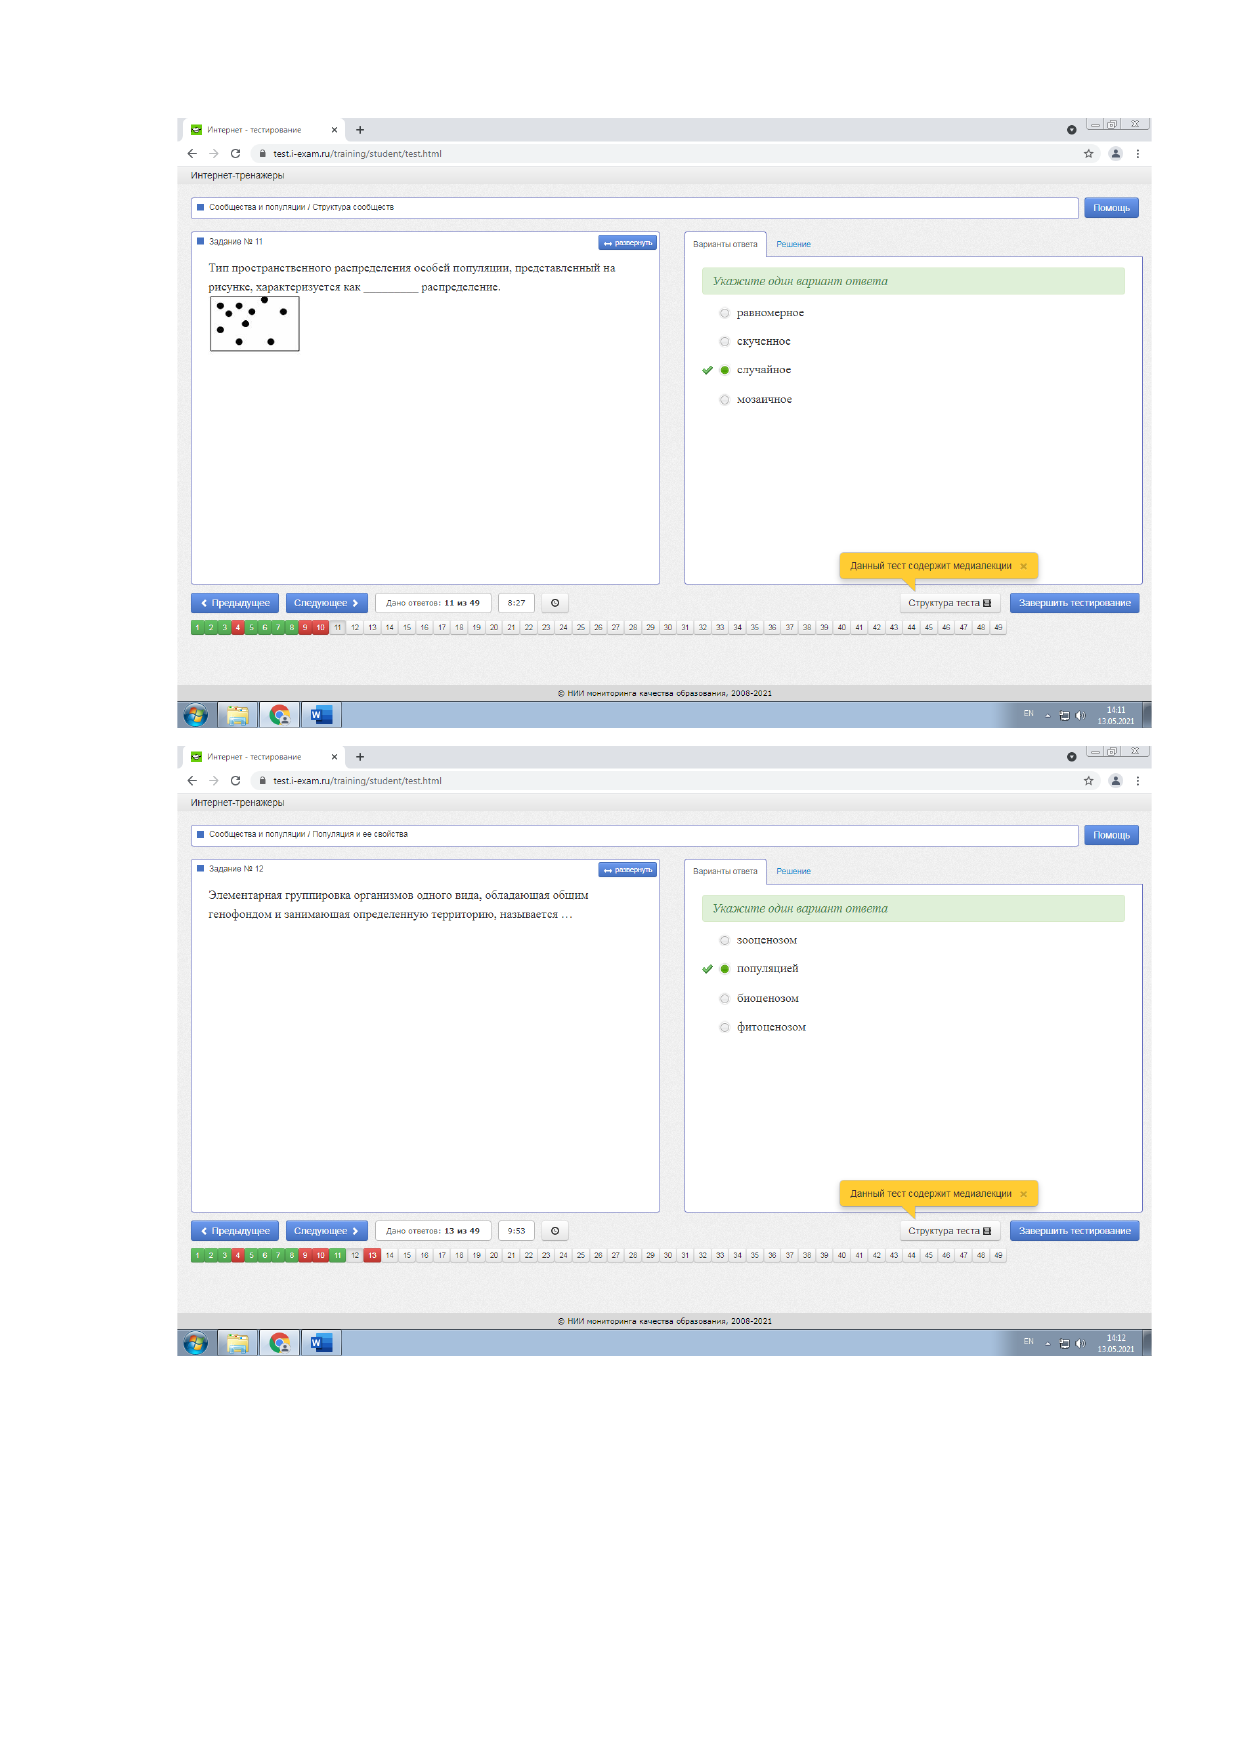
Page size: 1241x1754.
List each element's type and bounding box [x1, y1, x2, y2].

picture [177, 746, 1152, 1356]
picture [177, 118, 1152, 728]
